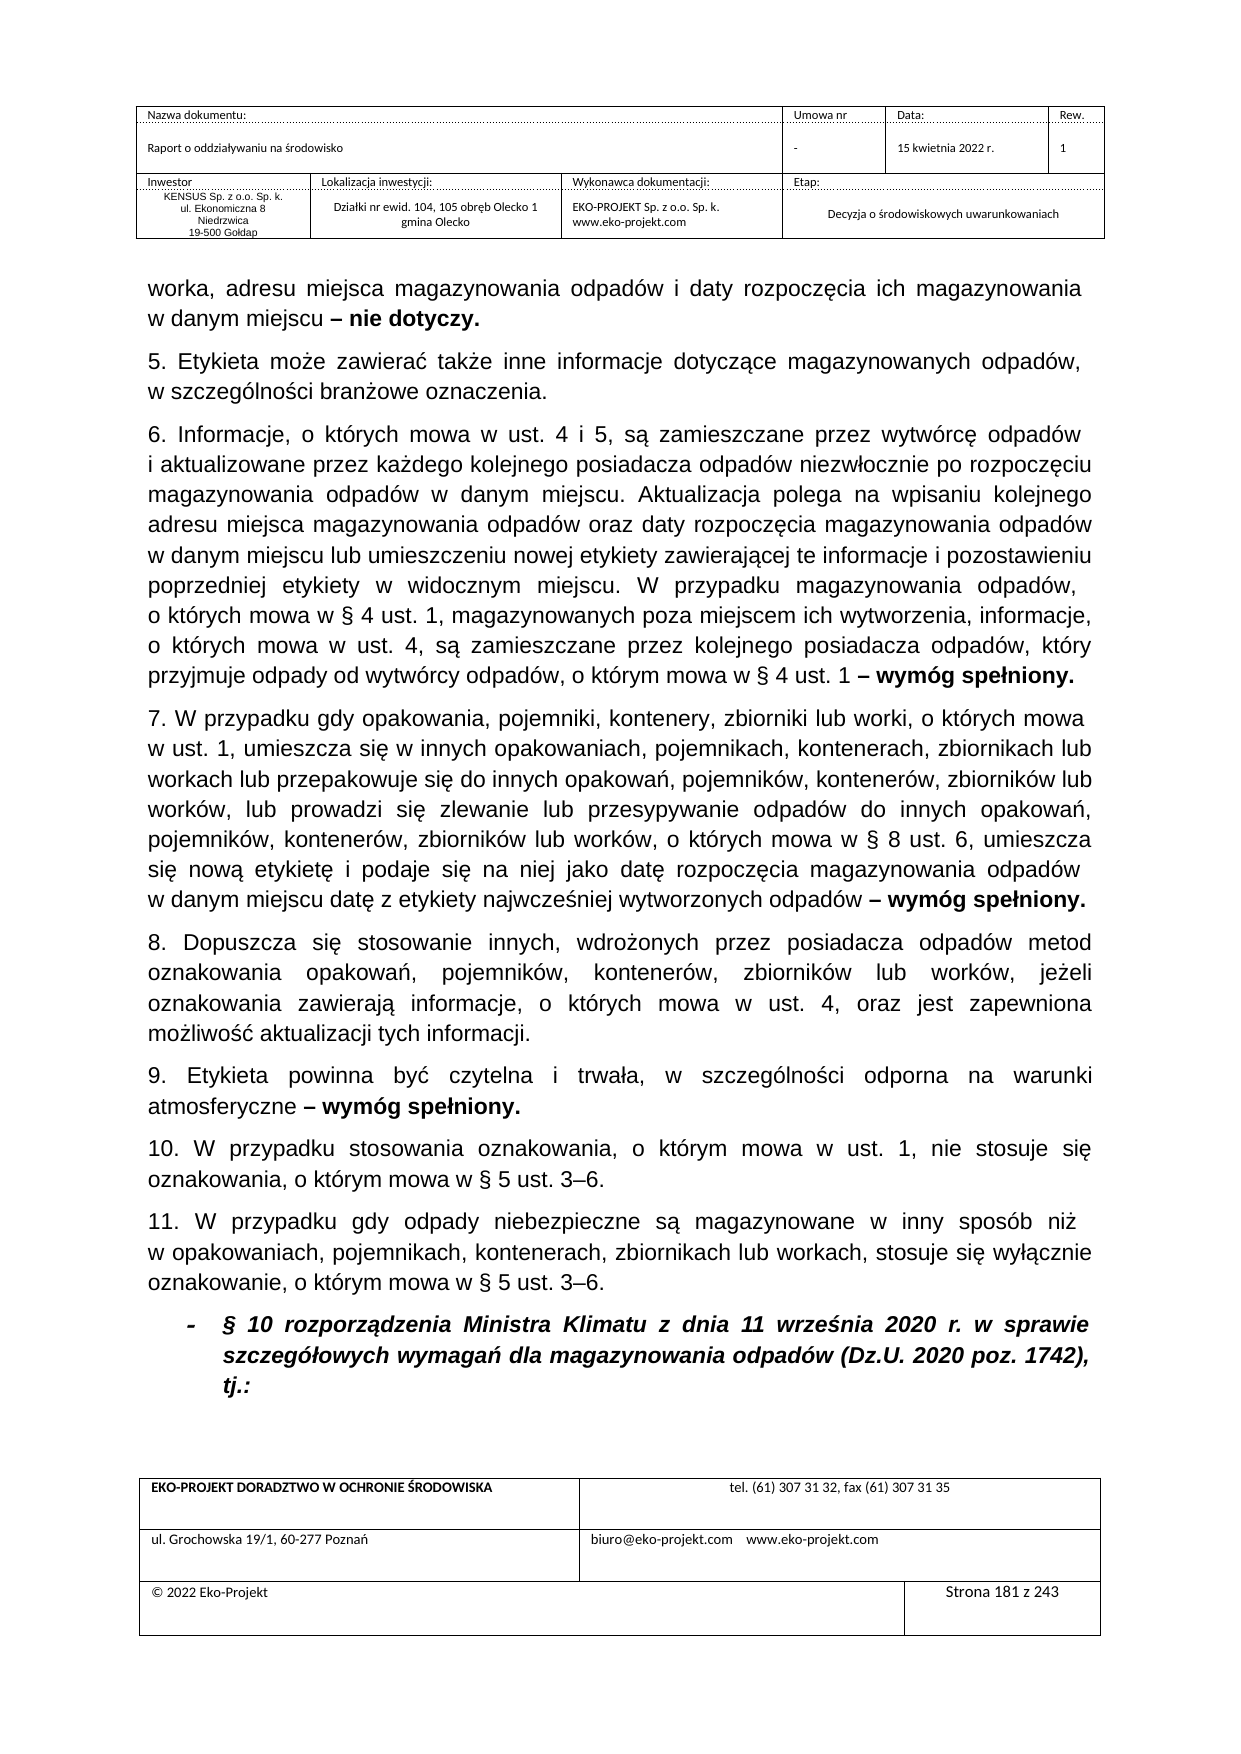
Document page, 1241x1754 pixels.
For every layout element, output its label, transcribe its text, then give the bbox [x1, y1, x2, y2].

text 6. Informacje, o których mowa w ust. 4 i 5, są zamieszczane przez wytwórcę odpadów i aktualizowane przez każdego kolejnego posiadacza odpadów niezwłocznie po rozpoczęciu magazynowania odpadów w danym miejscu. Aktualizacja polega na wpisaniu kolejnego adresu miejsca magazynowania odpadów oraz daty rozpoczęcia magazynowania odpadów w danym miejscu lub umieszczeniu nowej etykiety zawierającej te informacje i pozostawieniu poprzedniej etykiety w widocznym miejscu. W przypadku magazynowania odpadów, o których mowa w § 4 ust. 1, magazynowanych poza miejscem ich wytworzenia, informacje, o których mowa w ust. 4, są zamieszczane przez kolejnego posiadacza odpadów, który przyjmuje odpady od wytwórcy odpadów, o którym mowa w § 4 ust. 1 – wymóg spełniony. [148, 421, 1093, 689]
text 9. Etykieta powinna być czytelna i trwała, w szczególności odporna na warunki atmosferyczne – wymóg spełniony. [148, 1062, 1093, 1119]
text 5. Etykieta może zawierać także inne informacje dotyczące magazynowanych odpadów, w szczególności branżowe oznaczenia. [148, 348, 1093, 404]
list § 10 rozporządzenia Ministra Klimatu z dnia 11 września 2020 r. w sprawie szczegółowych wymagań dla magazynowania odpadów (Dz.U. 2020 poz. 1742), tj.: [185, 1311, 1093, 1398]
text 8. Dopuszcza się stosowanie innych, wdrożonych przez posiadacza odpadów metod oznakowania opakowań, pojemników, kontenerów, zbiorników lub worków, jeżeli oznakowania zawierają informacje, o których mowa w ust. 4, oraz jest zapewniona możliwość aktualizacji tych informacji. [148, 929, 1093, 1046]
text 11. W przypadku gdy odpady niebezpieczne są magazynowane w inny sposób niż w opakowaniach, pojemnikach, kontenerach, zbiornikach lub workach, stosuje się wyłącznie oznakowanie, o którym mowa w § 5 ust. 3–6. [148, 1208, 1093, 1295]
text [148, 275, 1093, 331]
text 7. W przypadku gdy opakowania, pojemniki, kontenery, zbiorniki lub worki, o których mowa w ust. 1, umieszcza się w innych opakowaniach, pojemnikach, kontenerach, zbiornikach lub workach lub przepakowuje się do innych opakowań, pojemników, kontenerów, zbiorników lub worków, lub prowadzi się zlewanie lub przesypywanie odpadów do innych opakowań, pojemników, kontenerów, zbiorników lub worków, o których mowa w § 8 ust. 6, umieszcza się nową etykietę i podaje się na niej jako datę rozpoczęcia magazynowania odpadów w danym miejscu datę z etykiety najwcześniej wytworzonych odpadów – wymóg spełniony. [148, 705, 1093, 913]
text 10. W przypadku stosowania oznakowania, o którym mowa w ust. 1, nie stosuje się oznakowania, o którym mowa w § 5 ust. 3–6. [148, 1135, 1093, 1192]
